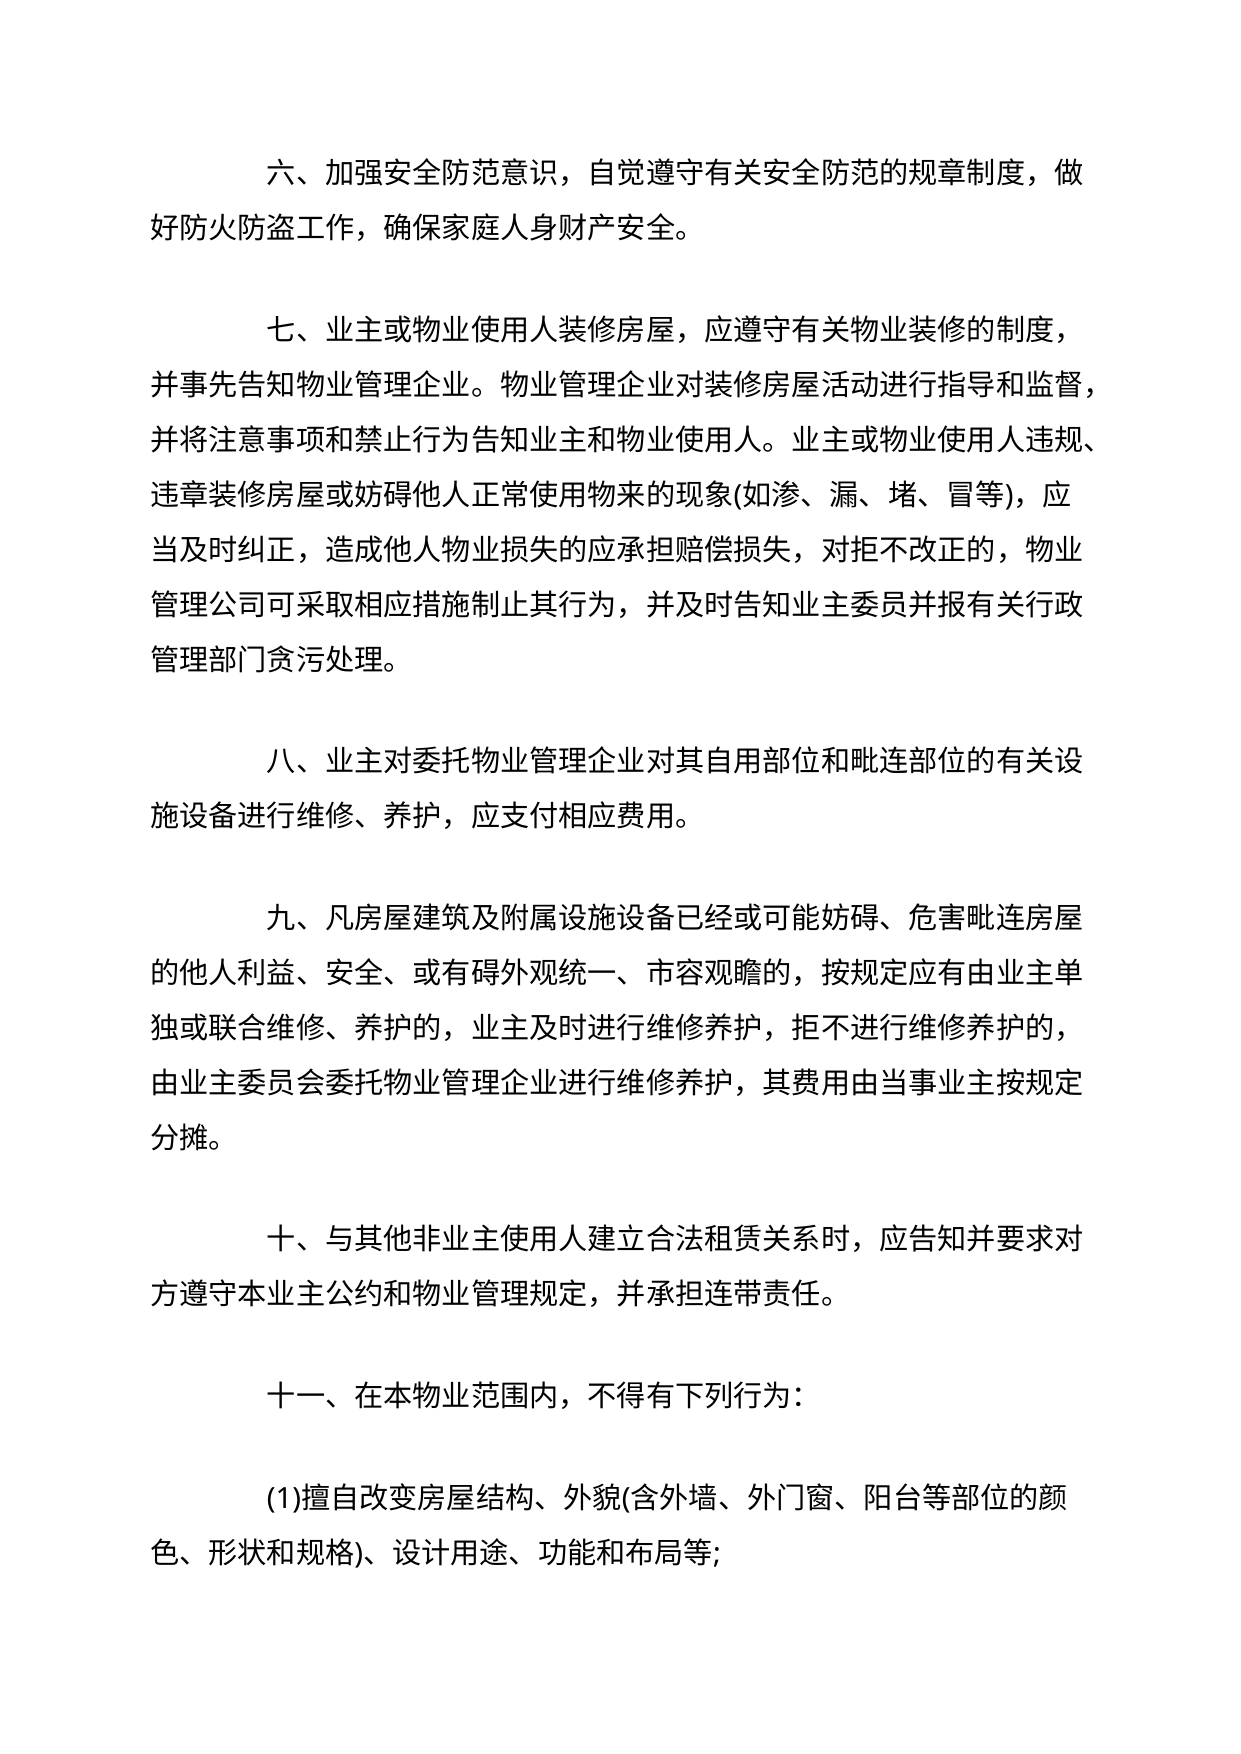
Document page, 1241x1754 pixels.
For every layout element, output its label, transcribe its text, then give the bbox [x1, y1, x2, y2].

text 六、加强安全防范意识，自觉遵守有关安全防范的规章制度，做好防火防盗工作，确保家庭人身财产安全。 [150, 150, 1090, 247]
text 七、业主或物业使用人装修房屋，应遵守有关物业装修的制度，并事先告知物业管理企业。物业管理企业对装修房屋活动进行指导和监督，并将注意事项和禁止行为告知业主和物业使用人。业主或物业使用人违规、违章装修房屋或妨碍他人正常使用物来的现象(如渗、漏、堵、冒等)，应当及时纠正，造成他人物业损失的应承担赔偿损失，对拒不改正的，物业管理公司可采取相应措施制止其行为，并及时告知业主委员并报有关行政管理部门贪污处理。 [150, 307, 1090, 678]
text (1)擅自改变房屋结构、外貌(含外墙、外门窗、阳台等部位的颜色、形状和规格)、设计用途、功能和布局等; [150, 1474, 1090, 1572]
text 十一、在本物业范围内，不得有下列行为： [150, 1373, 1090, 1415]
text 十、与其他非业主使用人建立合法租赁关系时，应告知并要求对方遵守本业主公约和物业管理规定，并承担连带责任。 [150, 1216, 1090, 1313]
text 八、业主对委托物业管理企业对其自用部位和毗连部位的有关设施设备进行维修、养护，应支付相应费用。 [150, 738, 1090, 835]
text 九、凡房屋建筑及附属设施设备已经或可能妨碍、危害毗连房屋的他人利益、安全、或有碍外观统一、市容观瞻的，按规定应有由业主单独或联合维修、养护的，业主及时进行维修养护，拒不进行维修养护的，由业主委员会委托物业管理企业进行维修养护，其费用由当事业主按规定分摊。 [150, 894, 1090, 1156]
